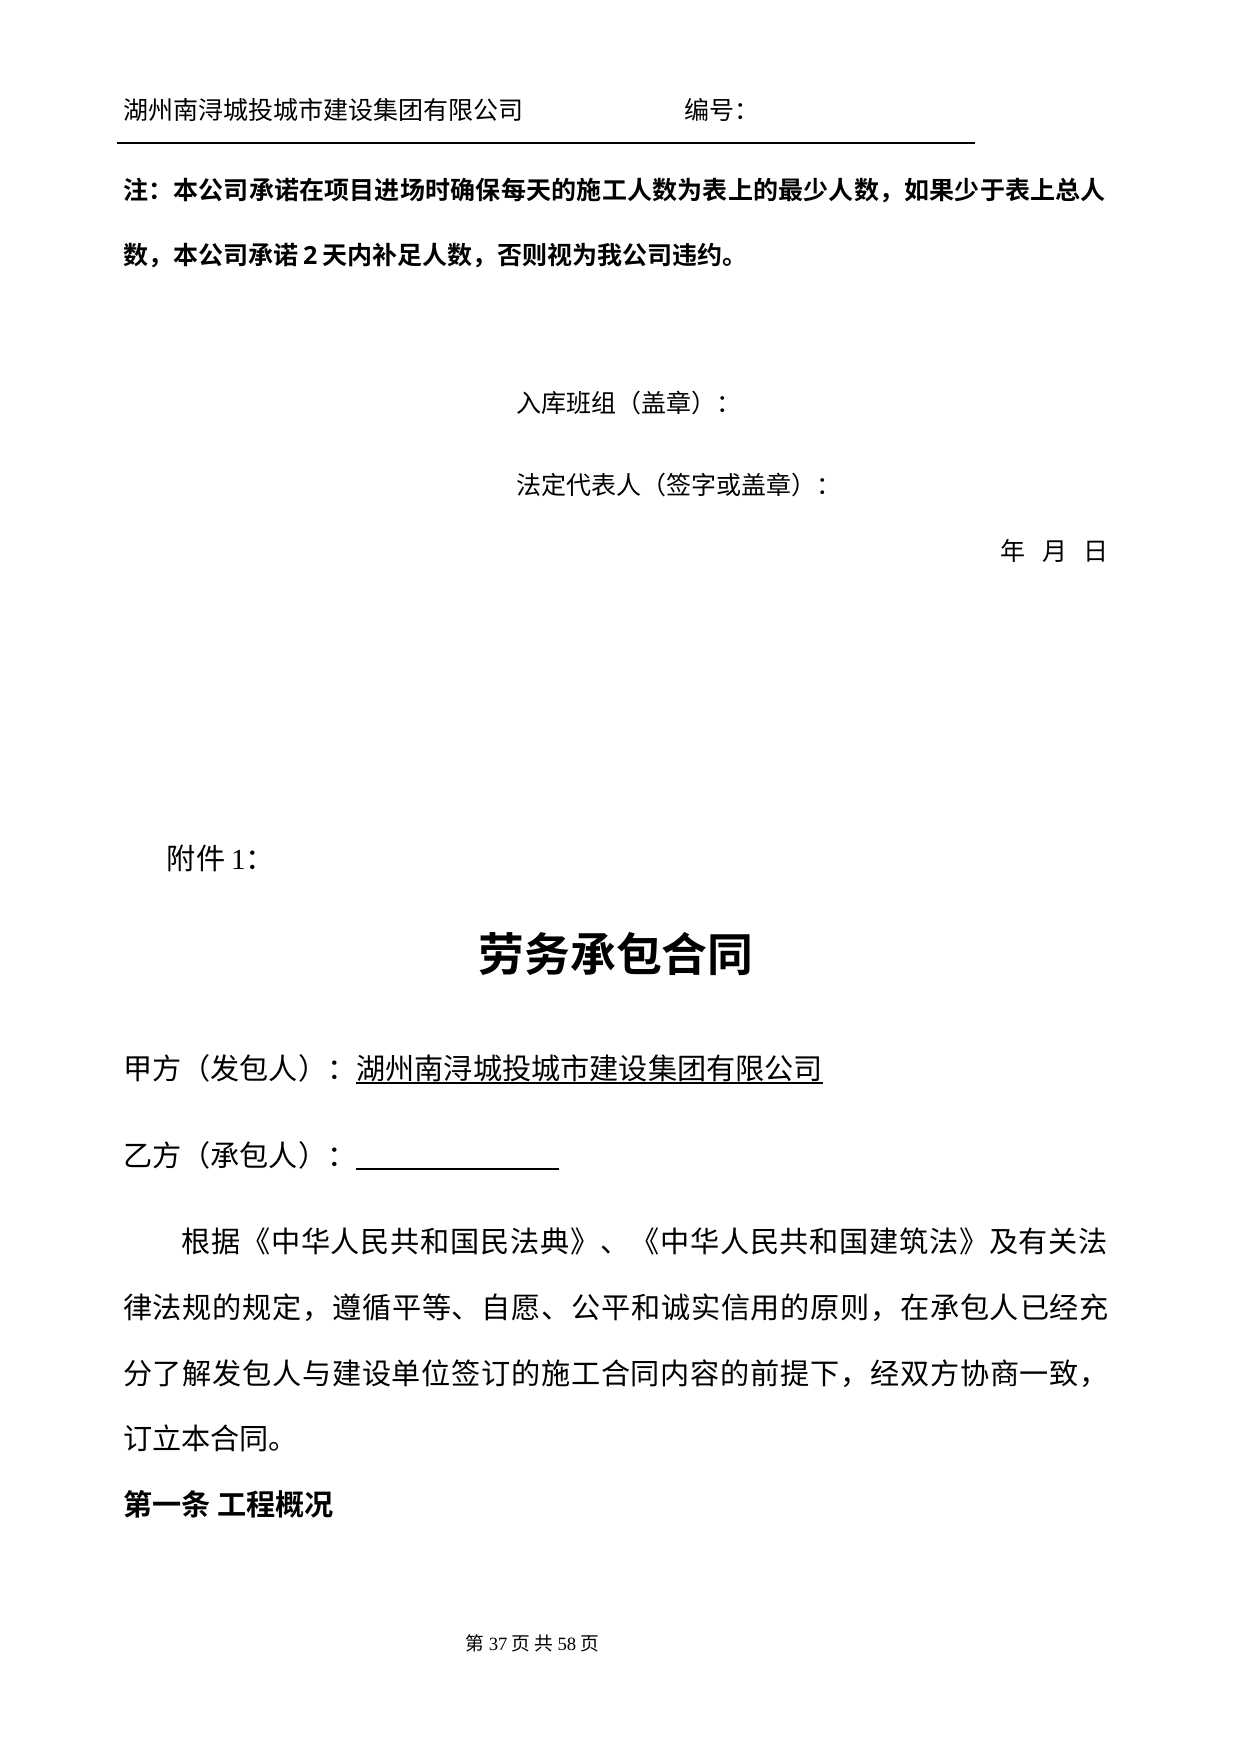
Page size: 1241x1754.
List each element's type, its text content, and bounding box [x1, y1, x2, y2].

text 根据《中华人民共和国民法典》、《中华人民共和国建筑法》及有关法律法规的规定，遵循平等、自愿、公平和诚实信用的原则，在承包人已经充分了解发包人与建设单位签订的施工合同内容的前提下，经双方协商一致，订立本合同。 [123, 1207, 1108, 1470]
text 劳务承包合同 [123, 902, 1108, 1001]
text 第一条 工程概况 [123, 1470, 1108, 1535]
text 注：本公司承诺在项目进场时确保每天的施工人数为表上的最少人数，如果少于表上总人数，本公司承诺2天内补足人数，否则视为我公司违约。 [123, 155, 1108, 287]
text 乙方（承包人）： [123, 1121, 1108, 1186]
text 附件1： [123, 824, 1108, 890]
text 入库班组（盖章）： [517, 369, 1108, 434]
text 法定代表人（签字或盖章）： [517, 451, 1108, 516]
text 年 月 日 [123, 516, 1108, 582]
text 甲方（发包人）：湖州南浔城投城市建设集团有限公司 [123, 1034, 1108, 1099]
